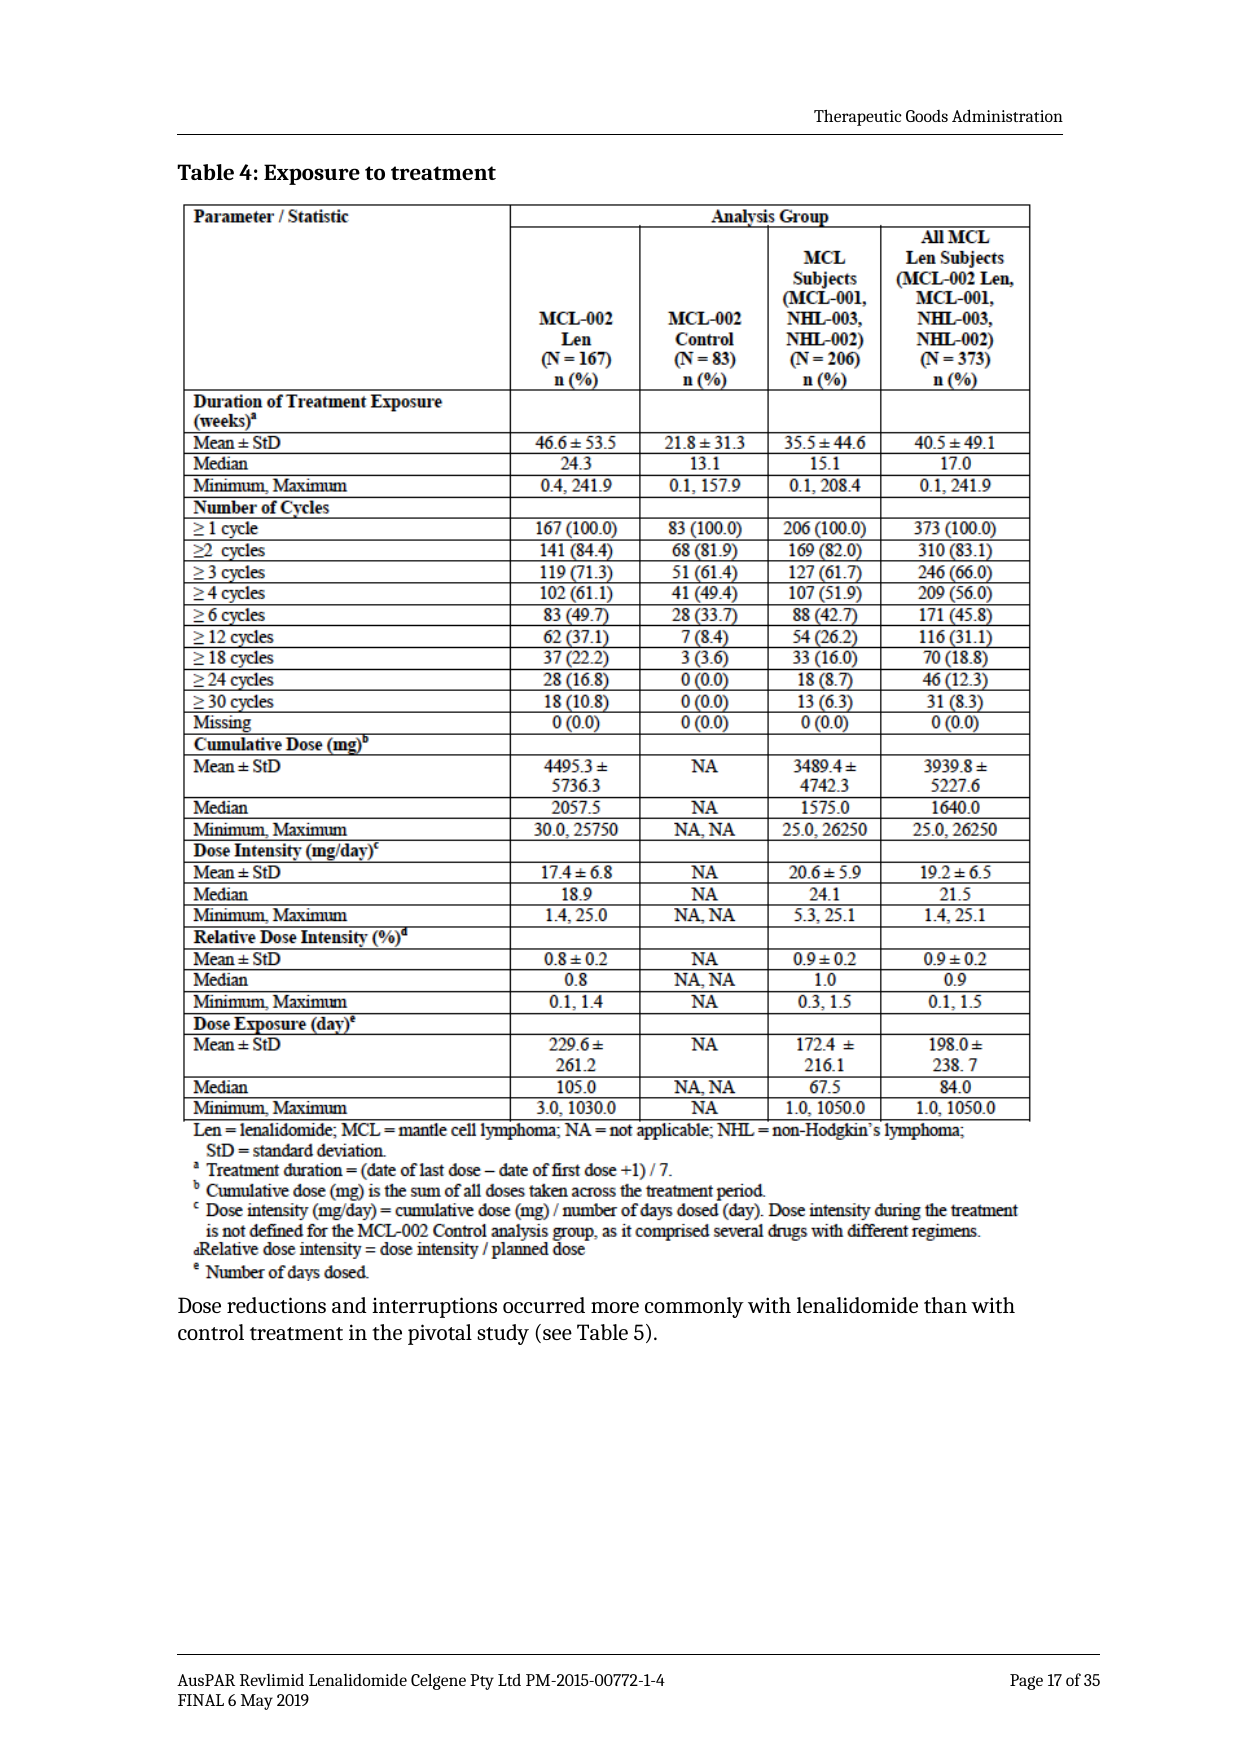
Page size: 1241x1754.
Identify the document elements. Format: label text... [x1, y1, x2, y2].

title Table 4: Exposure to treatment [177, 160, 1063, 186]
text Dose reductions and interruptions occurred more commonly with lenalidomide than with control treatment in the pivotal study (see Table 5). [177, 1293, 1063, 1346]
picture [177, 198, 1037, 1281]
